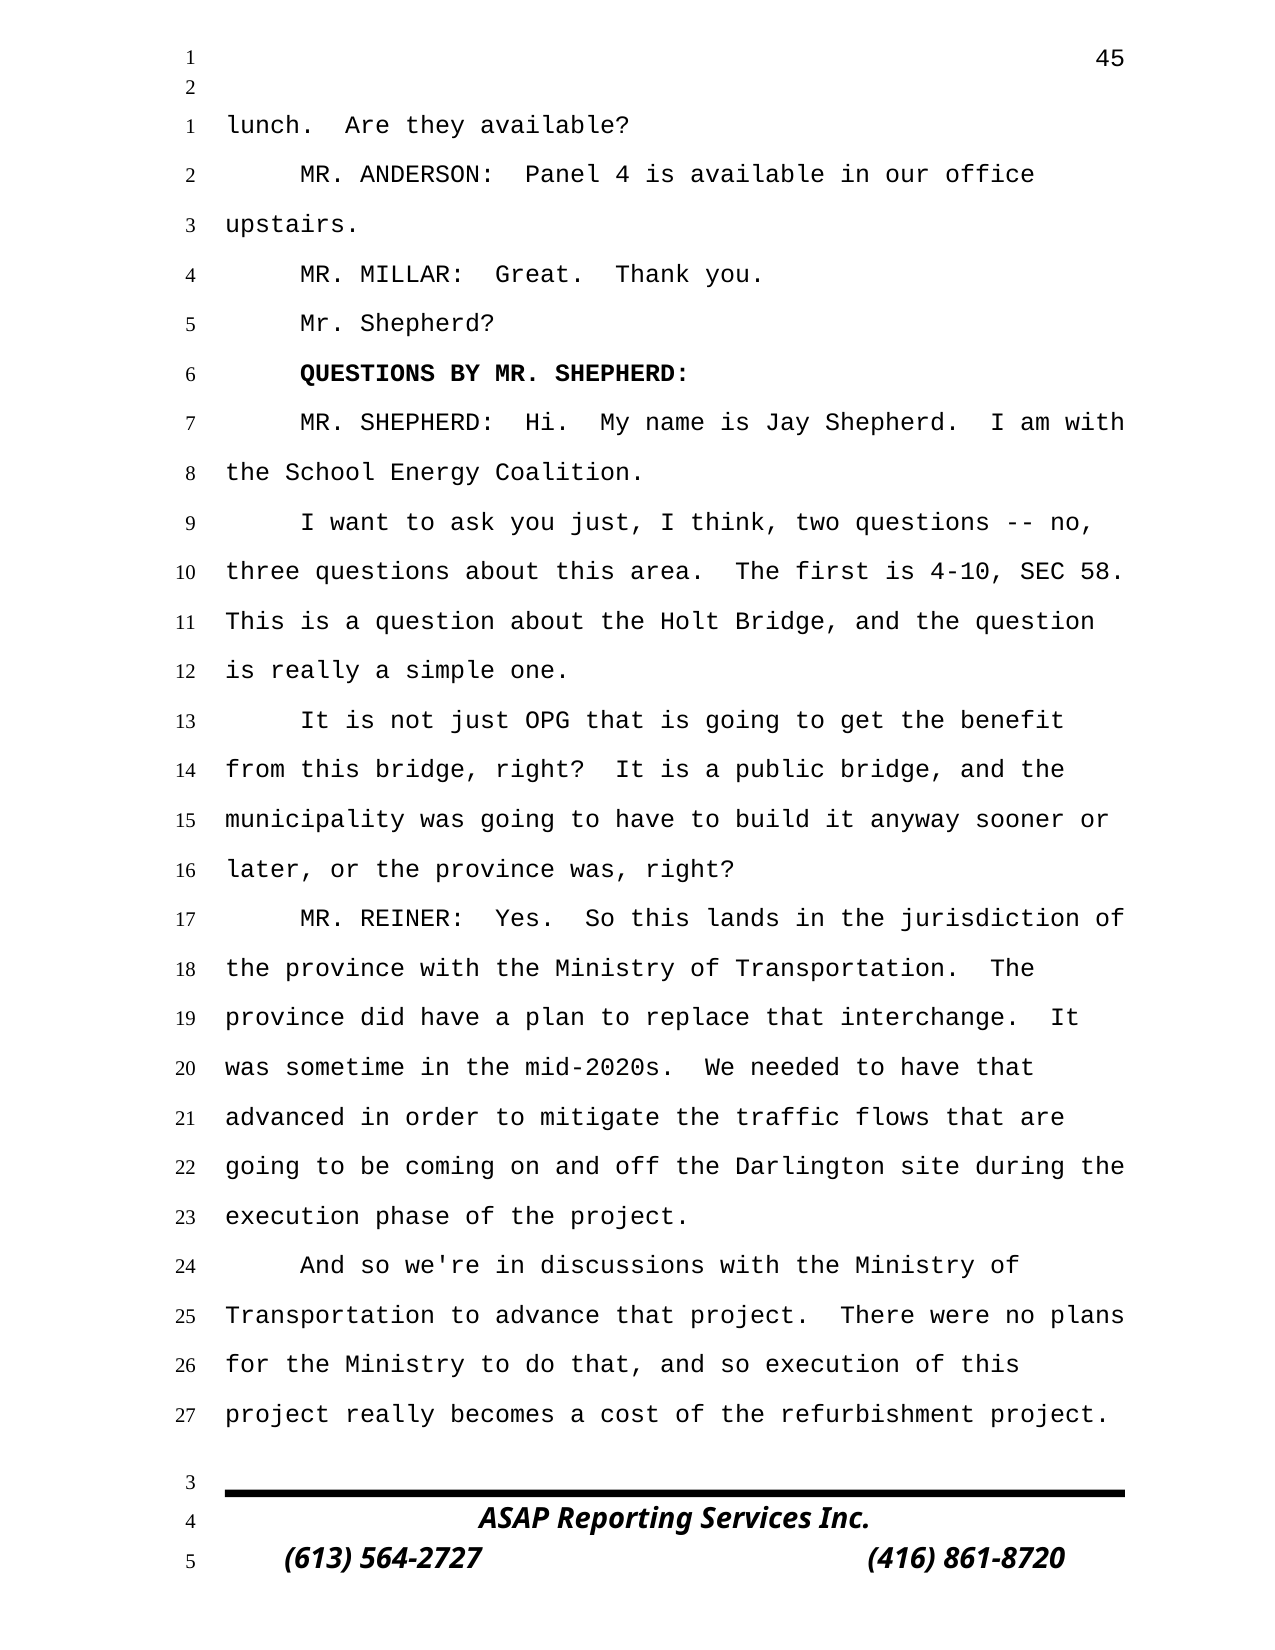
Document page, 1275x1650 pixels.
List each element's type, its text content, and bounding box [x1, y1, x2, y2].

text QUESTIONS BY MR. SHEPHERD: [225, 360, 1125, 389]
text MR. ANDERSON: Panel 4 is available in our office upstairs. [225, 162, 1125, 240]
text MR. SHEPHERD: Hi. My name is Jay Shepherd. I am with the School Energy Coalition. [225, 410, 1125, 488]
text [225, 112, 1125, 141]
text MR. MILLAR: Great. Thank you. [225, 261, 1125, 289]
text Mr. Shepherd? [225, 311, 1125, 339]
text MR. REINER: Yes. So this lands in the jurisdiction of the province with the Ministry of Transportation. The province did have a plan to replace that interchange. It was sometime in the mid-2020s. We needed to have that advanced in order to mitigate the traffic flows that are going to be coming on and off the Darlington site during the execution phase of the project. [225, 906, 1125, 1232]
text It is not just OPG that is going to get the benefit from this bridge, right? It is a public bridge, and the municipality was going to have to build it anyway sooner or later, or the province was, right? [225, 707, 1125, 884]
text And so we're in discussions with the Ministry of Transportation to advance that project. There were no plans for the Ministry to do that, and so execution of this project really becomes a cost of the refurbishment project. [225, 1253, 1125, 1430]
text I want to ask you just, I think, two questions -- no, three questions about this area. The first is 4-10, SEC 58. This is a question about the Holt Bridge, and the question is really a simple one. [225, 509, 1125, 686]
